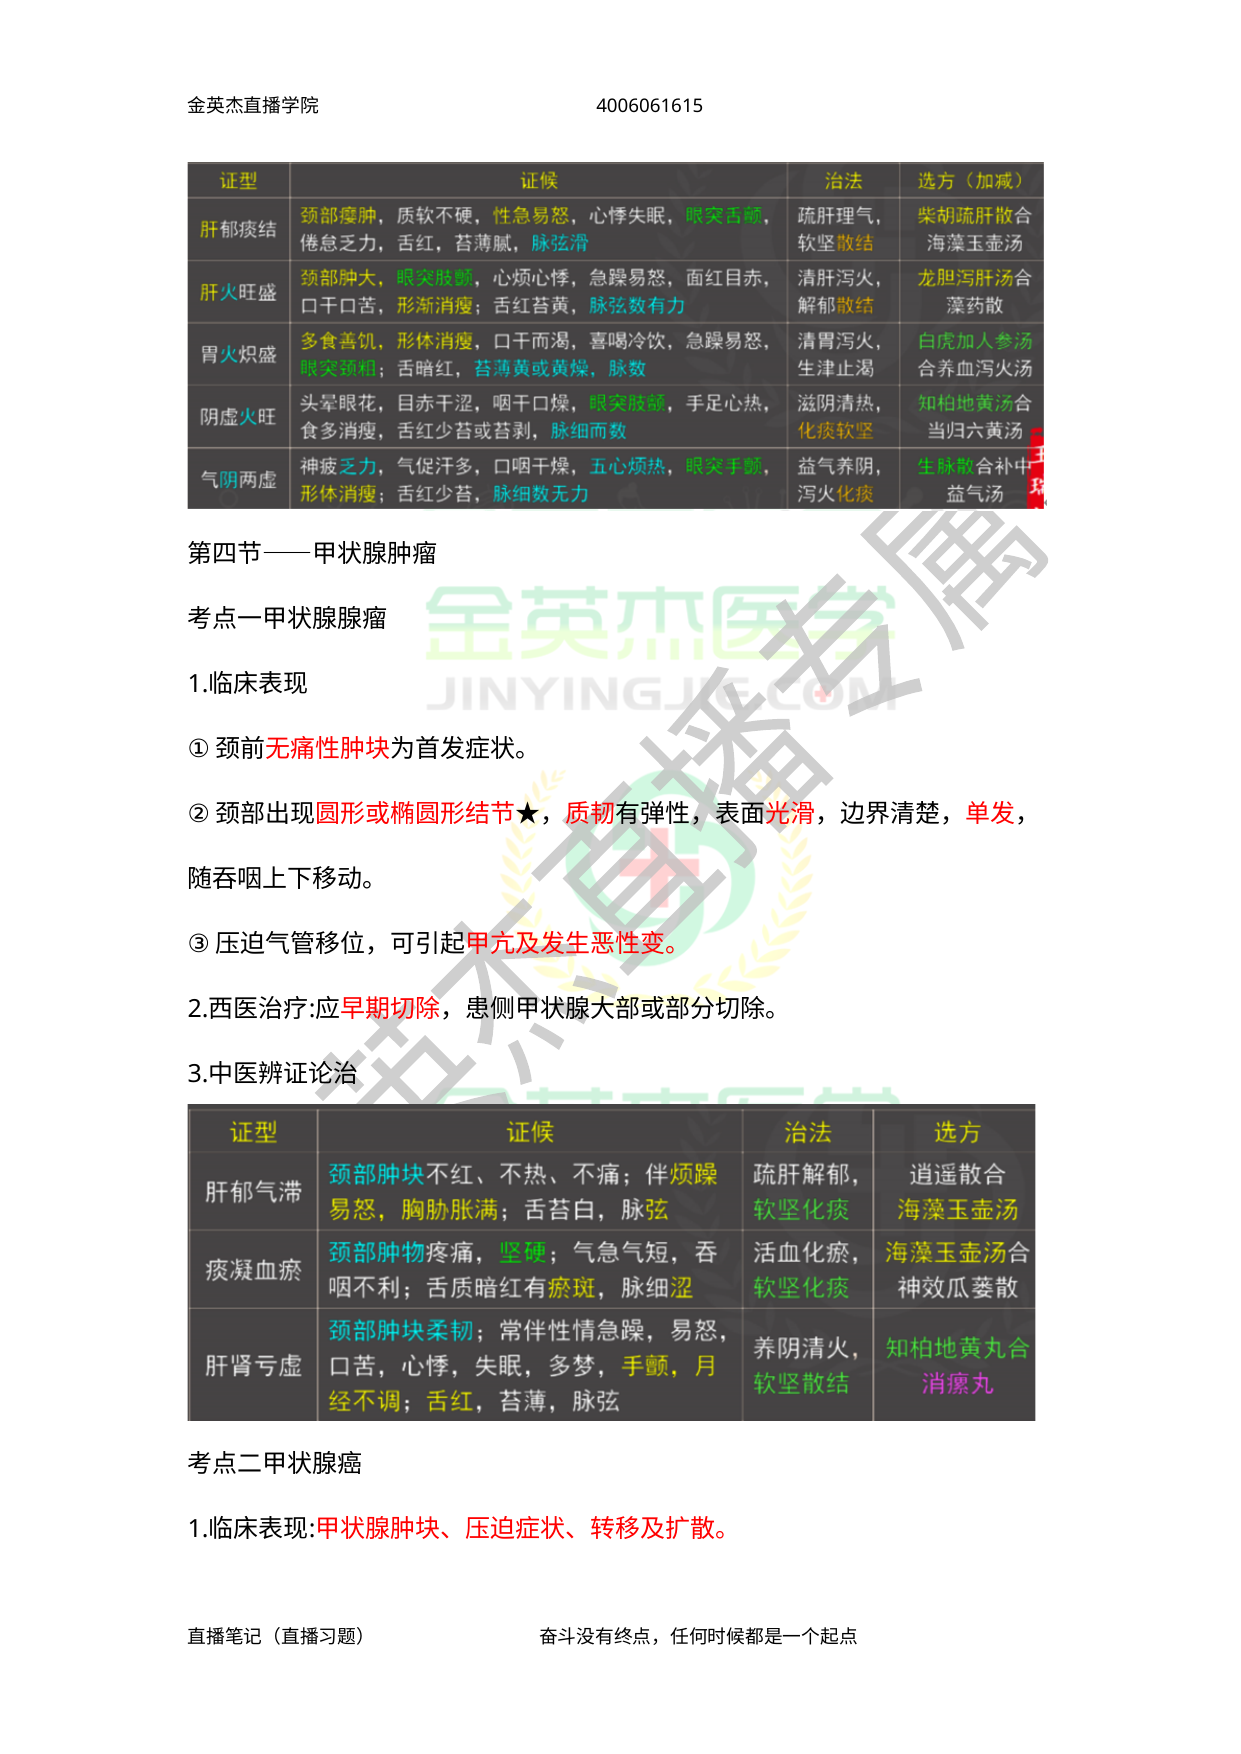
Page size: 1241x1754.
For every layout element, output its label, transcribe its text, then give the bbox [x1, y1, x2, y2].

text 3.中医辨证论治 [187, 1039, 1053, 1104]
text ②颈部出现圆形或椭圆形结节★，质韧有弹性，表面光滑，边界清楚，单发，随吞咽上下移动。 [187, 779, 1053, 909]
text 第四节——甲状腺肿瘤 [187, 519, 1053, 584]
text 考点二甲状腺癌 [187, 1429, 1053, 1494]
text ①颈前无痛性肿块为首发症状。 [187, 714, 1053, 779]
text 考点一甲状腺腺瘤 [187, 584, 1053, 649]
text 1.临床表现 [187, 649, 1053, 714]
text 2.西医治疗:应早期切除，患侧甲状腺大部或部分切除。 [187, 974, 1053, 1039]
text 1.临床表现:甲状腺肿块、压迫症状、转移及扩散。 [187, 1494, 1053, 1559]
picture [187, 1104, 1036, 1421]
text ③压迫气管移位，可引起甲亢及发生恶性变。 [187, 909, 1053, 974]
picture [187, 162, 1047, 511]
